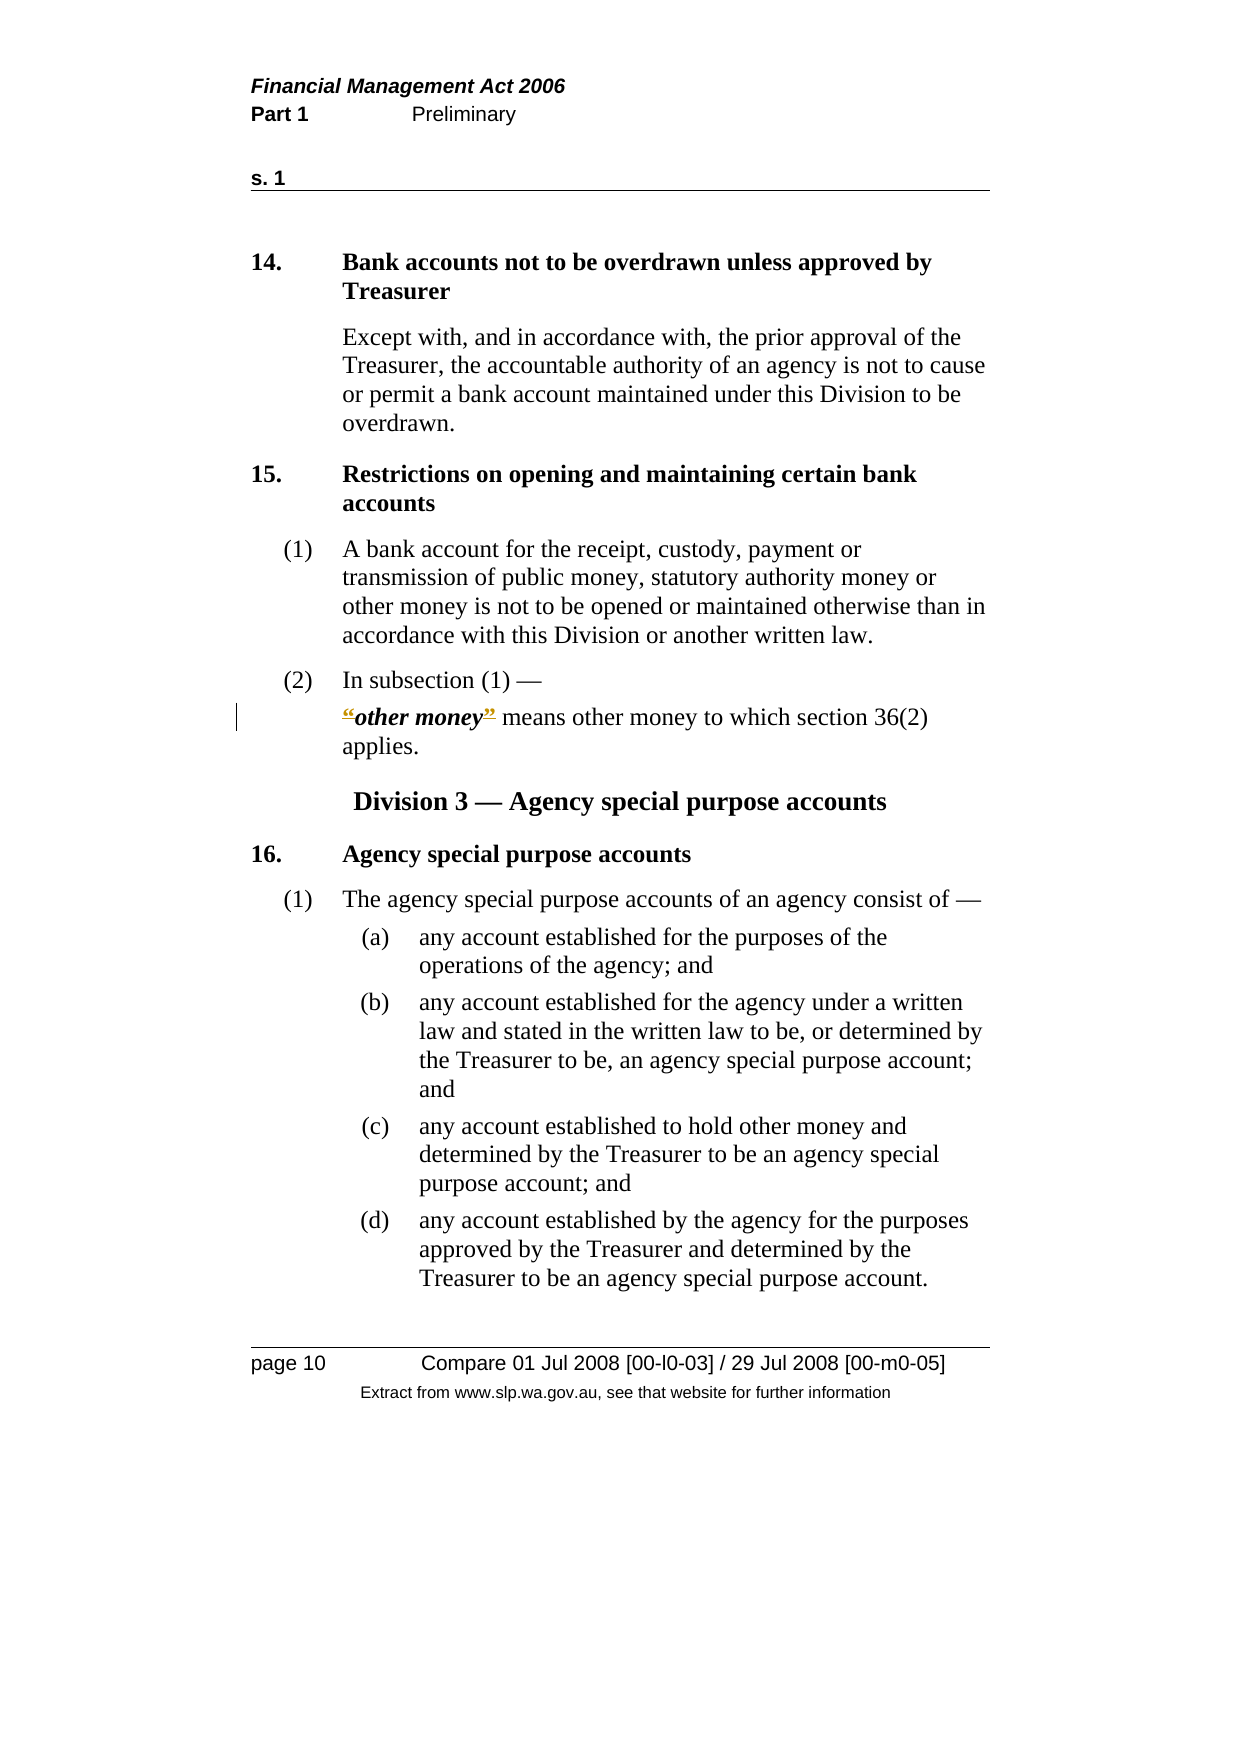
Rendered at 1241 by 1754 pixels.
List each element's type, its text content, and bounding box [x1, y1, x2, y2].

text other money means other money to which section 36(2) applies. [251, 702, 990, 760]
subtitle 14. Bank accounts not to be overdrawn unless approved by Treasurer [251, 247, 990, 305]
subtitle Division 3 — Agency special purpose accounts [251, 785, 990, 816]
text (d) any account established by the agency for the purposes approved by the Treasurer and determined by the Treasurer to be an agency special purpose account. [251, 1205, 990, 1292]
text (2) In subsection (1) — [251, 665, 990, 694]
text (1) The agency special purpose accounts of an agency consist of — [251, 884, 990, 913]
subtitle 16. Agency special purpose accounts [251, 839, 990, 868]
text Except with, and in accordance with, the prior approval of the Treasurer, the accountable authority of an agency is not to cause or permit a bank account maintained under this Division to be overdrawn. [251, 322, 990, 437]
text (1) A bank account for the receipt, custody, payment or transmission of public money, statutory authority money or other money is not to be opened or maintained otherwise than in accordance with this Division or another written law. [251, 534, 990, 649]
text (c) any account established to hold other money and determined by the Treasurer to be an agency special purpose account; and [251, 1111, 990, 1197]
subtitle 15. Restrictions on opening and maintaining certain bank accounts [251, 459, 990, 517]
text (a) any account established for the purposes of the operations of the agency; and [251, 922, 990, 979]
text (b) any account established for the agency under a written law and stated in the written law to be, or determined by the Treasurer to be, an agency special purpose account; and [251, 987, 990, 1102]
